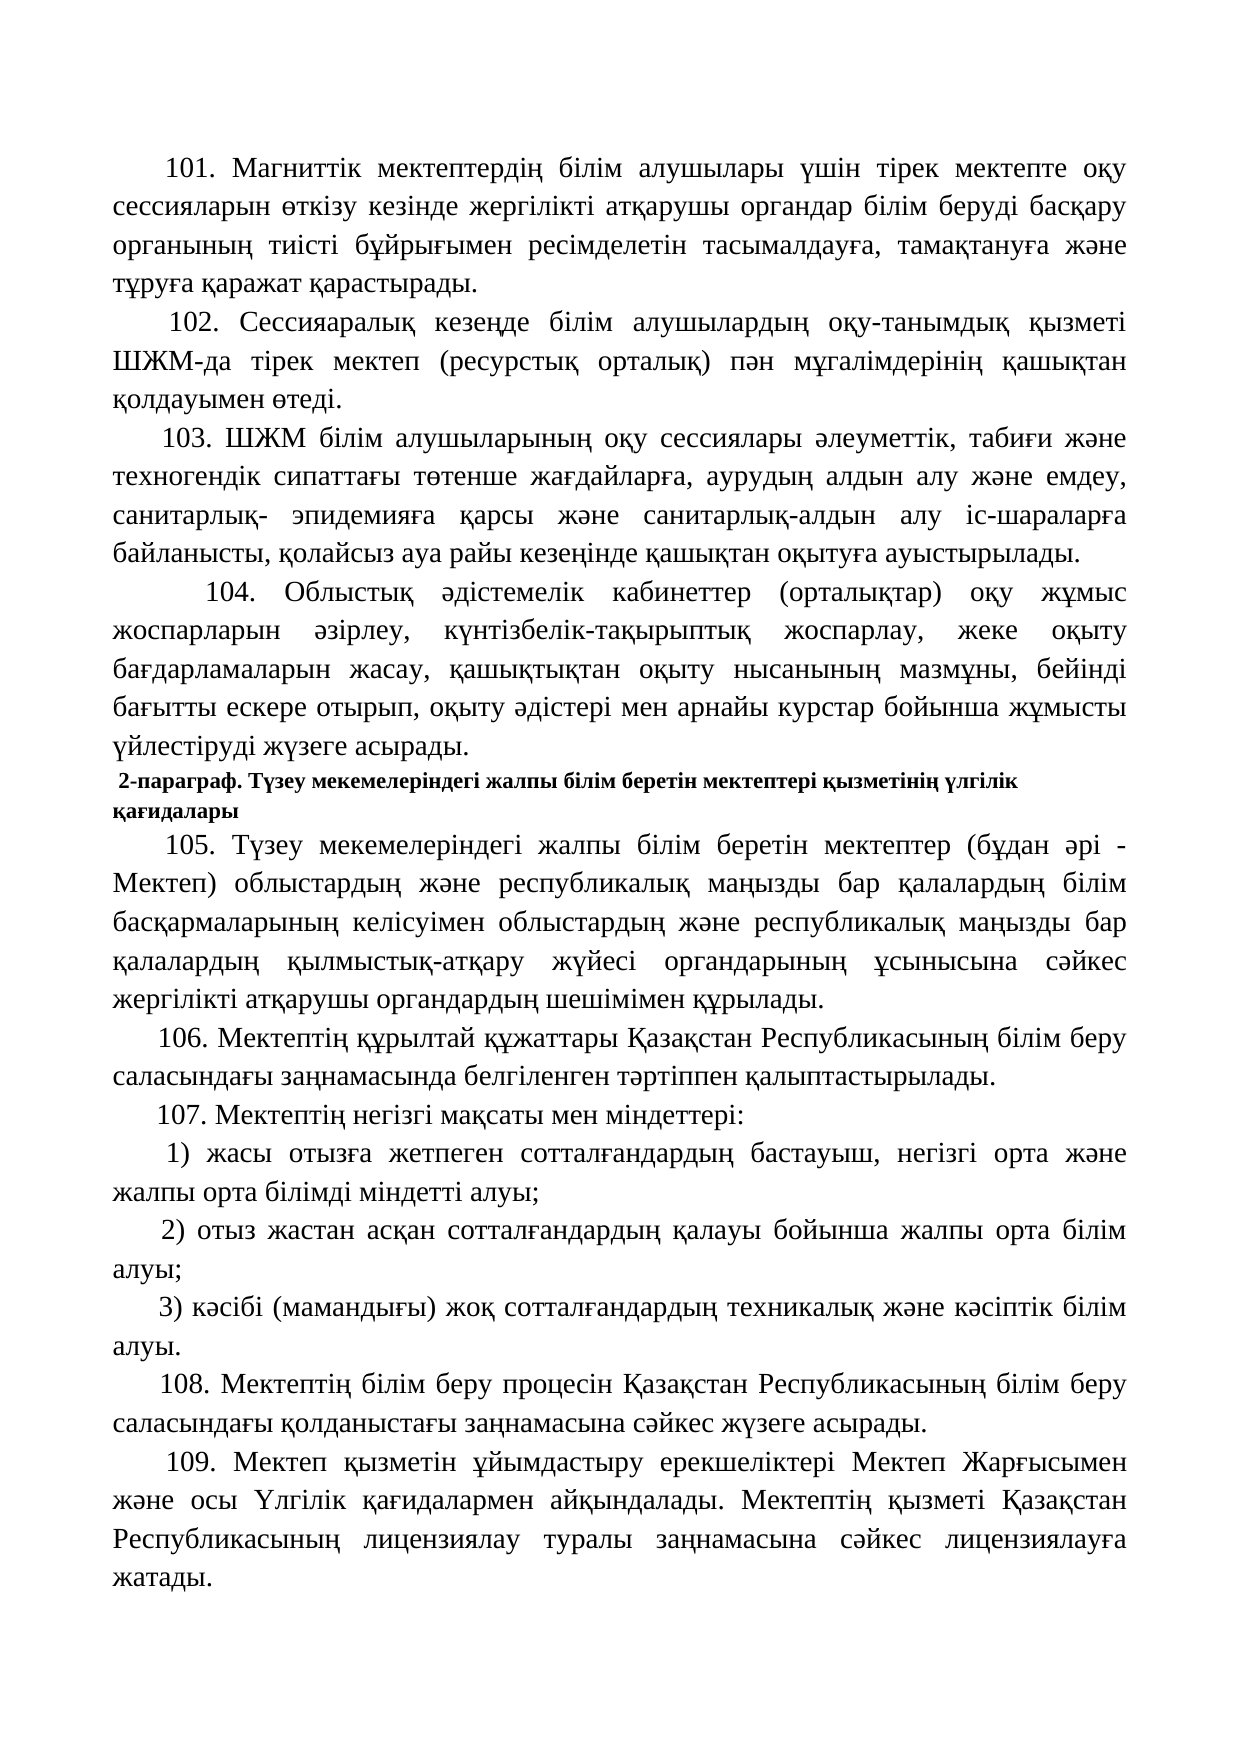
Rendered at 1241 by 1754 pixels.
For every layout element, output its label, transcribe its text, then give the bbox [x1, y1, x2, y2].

text 101. Магниттік мектептердің білім алушылары үшін тірек мектепте оқу сессияларын өткізу кезінде жергілікті атқарушы органдар білім беруді басқару органының тиісті бұйрығымен ресімделетін тасымалдауға, тамақтануға және тұруға қаражат қарастырады. [112, 150, 1128, 299]
text 2-параграф. Түзеу мекемелеріндегі жалпы білім беретін мектептері қызметінің үлгілік қағидалары [112, 767, 1128, 823]
text 105. Түзеу мекемелеріндегі жалпы білім беретін мектептер (бұдан әрі - Мектеп) облыстардың және республикалық маңызды бар қалалардың білім басқармаларының келісуімен облыстардың және республикалық маңызды бар қалалардың қылмыстық-атқару жүйесі органдарының ұсынысына сәйкес жергілікті атқарушы органдардың шешімімен құрылады. [112, 827, 1128, 1015]
text 103. ШЖМ білім алушыларының оқу сессиялары әлеуметтік, табиғи және техногендік сипаттағы төтенше жағдайларға, аурудың алдын алу және емдеу, санитарлық- эпидемияға қарсы және санитарлық-алдын алу іс-шараларға байланысты, қолайсыз ауа райы кезеңінде қашықтан оқытуға ауыстырылады. [112, 420, 1128, 569]
text 108. Мектептің білім беру процесін Қазақстан Республикасының білім беру саласындағы қолданыстағы заңнамасына сәйкес жүзеге асырады. [112, 1367, 1128, 1439]
text 102. Сессияаралық кезеңде білім алушылардың оқу-танымдық қызметі ШЖМ-да тірек мектеп (ресурстық орталық) пән мұгалімдерінің қашықтан қолдауымен өтеді. [112, 304, 1128, 415]
text 104. Облыстық әдістемелік кабинеттер (орталықтар) оқу жұмыс жоспарларын әзірлеу, күнтізбелік-тақырыптық жоспарлау, жеке оқыту бағдарламаларын жасау, қашықтықтан оқыту нысанының мазмұны, бейінді бағытты ескере отырып, оқыту әдістері мен арнайы курстар бойынша жұмысты үйлестіруді жүзеге асырады. [112, 574, 1128, 762]
text 106. Мектептің құрылтай құжаттары Қазақстан Республикасының білім беру саласындағы заңнамасында белгіленген тәртіппен қалыптастырылады. [112, 1020, 1128, 1092]
text 2) отыз жастан асқан сотталғандардың қалауы бойынша жалпы орта білім алуы; [112, 1212, 1128, 1284]
text 3) кәсібі (мамандығы) жоқ сотталғандардың техникалық және кәсіптік білім алуы. [112, 1289, 1128, 1362]
text 1) жасы отызға жетпеген сотталғандардың бастауыш, негізгі орта және жалпы орта білімді міндетті алуы; [112, 1135, 1128, 1207]
text 107. Мектептің негізгі мақсаты мен міндеттері: [112, 1097, 1128, 1130]
text 109. Мектеп қызметін ұйымдастыру ерекшеліктері Мектеп Жарғысымен және осы Үлгілік қағидалармен айқындалады. Мектептің қызметі Қазақстан Республикасының лицензиялау туралы заңнамасына сәйкес лицензиялауға жатады. [112, 1444, 1128, 1593]
